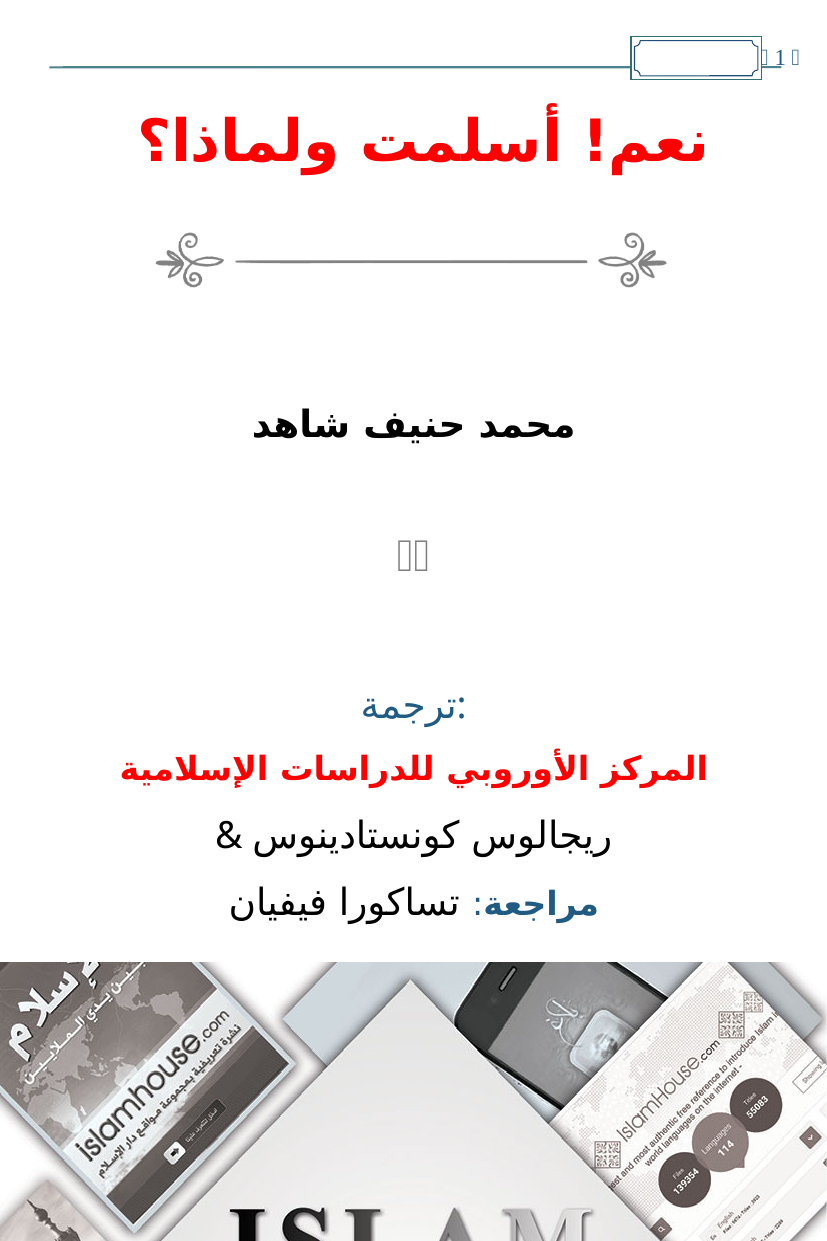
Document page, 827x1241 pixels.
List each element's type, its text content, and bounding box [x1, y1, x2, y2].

text ترجمة: [89, 678, 738, 729]
text نعم! أسلمت ولماذا؟ [89, 107, 738, 175]
text المركز الأوروبي للدراسات الإسلامية [89, 750, 738, 789]
text محمد حنيف شاهد [89, 402, 738, 446]
text & ريجالوس كونستادينوس [89, 808, 738, 859]
text مراجعة: تساكورا فيفيان [89, 880, 738, 924]
picture [0, 962, 827, 1241]
